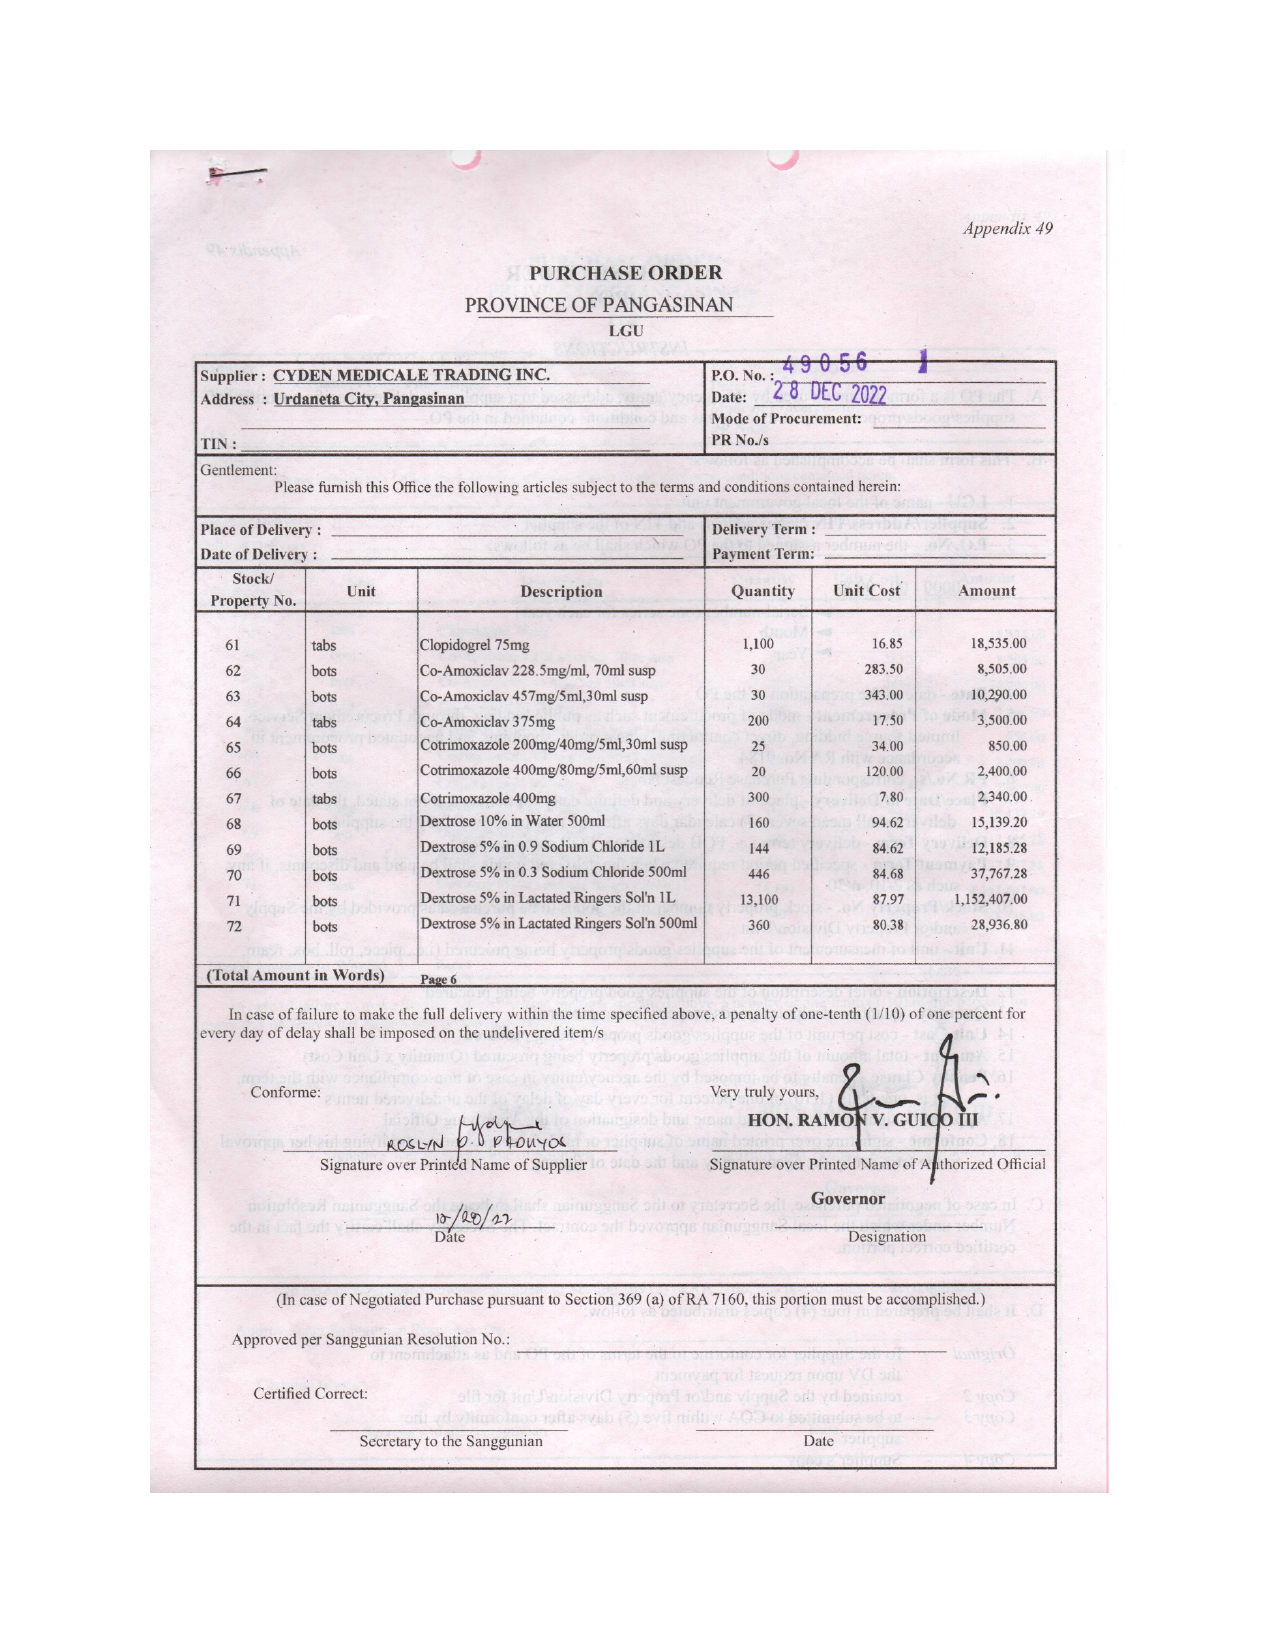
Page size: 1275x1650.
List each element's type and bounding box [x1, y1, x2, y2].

picture [150, 150, 1125, 1493]
